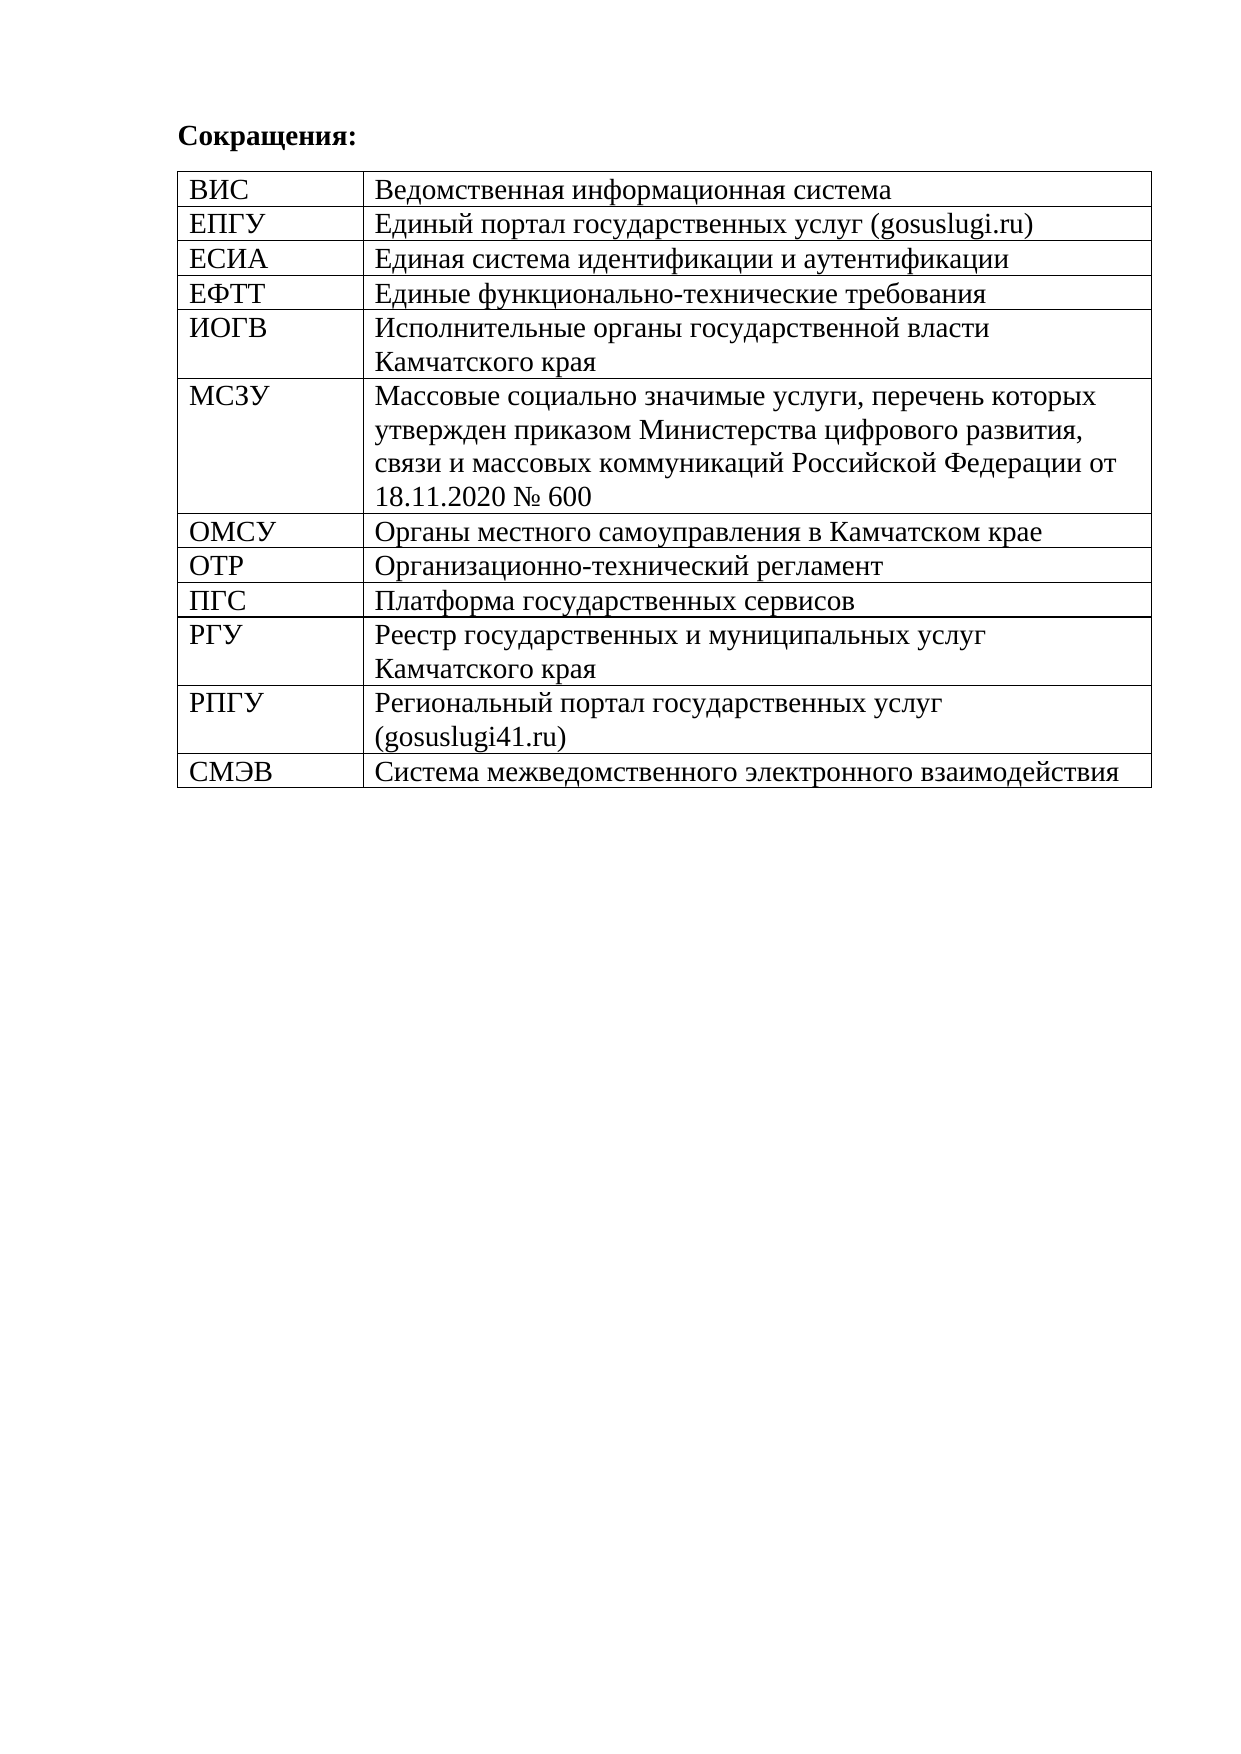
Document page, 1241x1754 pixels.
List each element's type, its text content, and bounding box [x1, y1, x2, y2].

table_cell Единые функционально-технические требования [364, 276, 1151, 309]
table_cell ЕПГУ [178, 207, 363, 240]
text Сокращения: [177, 118, 1152, 152]
table_cell Система межведомственного электронного взаимодействия [364, 754, 1151, 787]
table_cell РПГУ [178, 686, 363, 753]
table_cell ЕФТТ [178, 276, 363, 309]
table_cell МСЗУ [178, 379, 363, 513]
table_cell Платформа государственных сервисов [364, 583, 1151, 616]
table_cell РГУ [178, 618, 363, 684]
table_header ВИС [178, 172, 363, 206]
table_cell ИОГВ [178, 310, 363, 377]
table_cell ОТР [178, 548, 363, 582]
table_cell ЕСИА [178, 241, 363, 275]
table_header Ведомственная информационная система [364, 172, 1151, 206]
table_cell Единая система идентификации и аутентификации [364, 241, 1151, 275]
table_cell Реестр государственных и муниципальных услуг Камчатского края [364, 618, 1151, 684]
table_cell Организационно-технический регламент [364, 548, 1151, 582]
table_cell Региональный портал государственных услуг (gosuslugi41.ru) [364, 686, 1151, 753]
table_cell Органы местного самоуправления в Камчатском крае [364, 514, 1151, 547]
table_cell ПГС [178, 583, 363, 616]
table_cell Единый портал государственных услуг (gosuslugi.ru) [364, 207, 1151, 240]
table_cell Исполнительные органы государственной власти Камчатского края [364, 310, 1151, 377]
table_cell СМЭВ [178, 754, 363, 787]
table_cell Массовые социально значимые услуги, перечень которых утвержден приказом Министерства цифрового развития, связи и массовых коммуникаций Российской Федерации от 18.11.2020 № 600 [364, 379, 1151, 513]
table_cell ОМСУ [178, 514, 363, 547]
